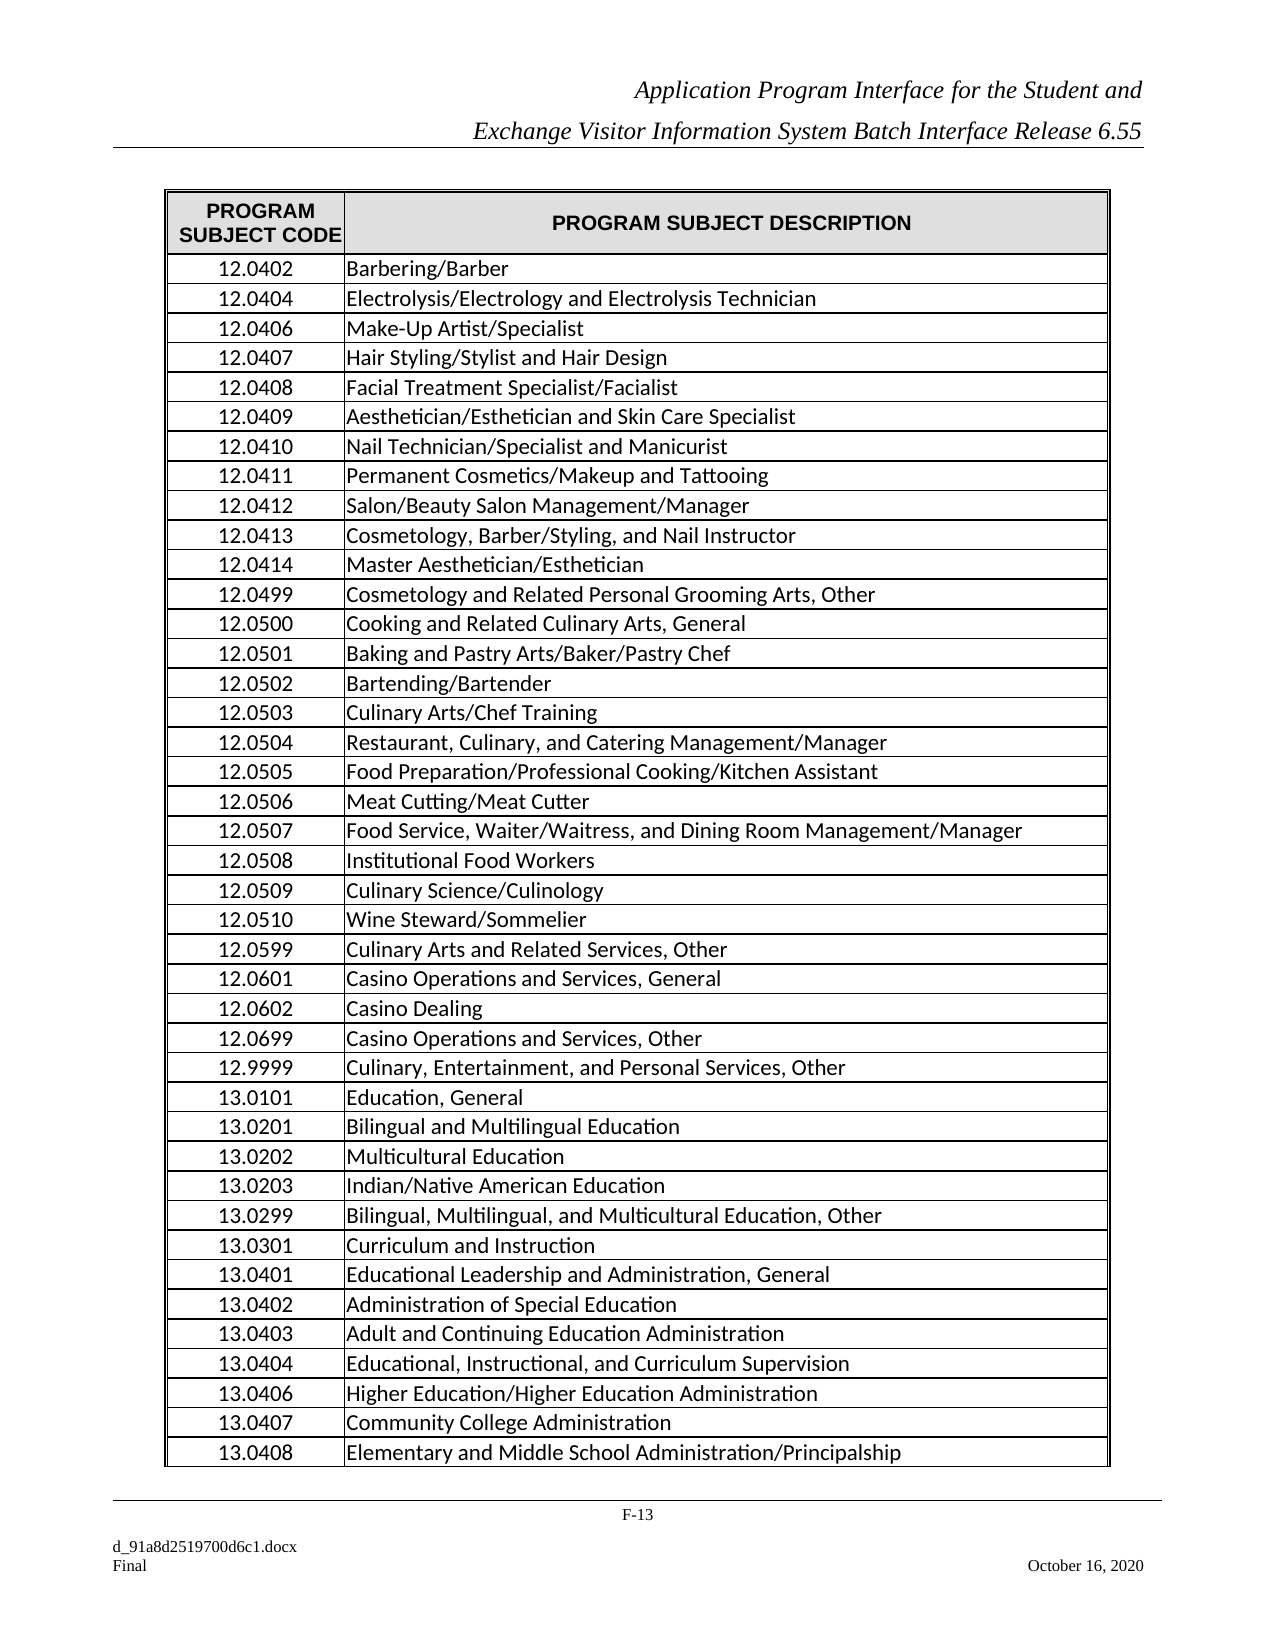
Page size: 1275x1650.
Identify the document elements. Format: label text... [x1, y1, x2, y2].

table_cell Casino Operations and Services, Other [345, 1024, 1107, 1052]
table_cell 12.0602 [168, 994, 344, 1022]
table_cell Baking and Pastry Arts/Baker/Pastry Chef [345, 639, 1107, 667]
table_cell 12.9999 [168, 1053, 344, 1081]
table_cell Food Preparation/Professional Cooking/Kitchen Assistant [345, 757, 1107, 785]
table_cell Administration of Special Education [345, 1290, 1107, 1318]
table_cell Bartending/Bartender [345, 669, 1107, 697]
table_cell Casino Dealing [345, 994, 1107, 1022]
table_cell Facial Treatment Specialist/Facialist [345, 373, 1107, 401]
table_cell 13.0403 [168, 1320, 344, 1347]
table_cell Elementary and Middle School Administration/Principalship [345, 1438, 1107, 1466]
table_cell 12.0407 [168, 343, 344, 371]
table_cell 12.0413 [168, 521, 344, 549]
table_cell Educational, Instructional, and Curriculum Supervision [345, 1349, 1107, 1377]
table_cell Food Service, Waiter/Waitress, and Dining Room Management/Manager [345, 817, 1107, 844]
table_cell Nail Technician/Specialist and Manicurist [345, 432, 1107, 460]
table_cell 12.0507 [168, 817, 344, 844]
table_cell Higher Education/Higher Education Administration [345, 1379, 1107, 1407]
table_cell Adult and Continuing Education Administration [345, 1320, 1107, 1347]
table_cell 13.0201 [168, 1112, 344, 1140]
table_cell 13.0301 [168, 1231, 344, 1259]
table_cell 12.0499 [168, 580, 344, 608]
table_cell 12.0504 [168, 728, 344, 756]
table_cell Electrolysis/Electrology and Electrolysis Technician [345, 284, 1107, 312]
table_cell 12.0402 [168, 255, 344, 282]
table_cell Education, General [345, 1083, 1107, 1111]
table_cell Community College Administration [345, 1408, 1107, 1436]
table_cell Indian/Native American Education [345, 1172, 1107, 1199]
table_cell 12.0599 [168, 935, 344, 963]
table_cell 12.0508 [168, 846, 344, 874]
table_header PROGRAM SUBJECT CODE [168, 193, 344, 253]
table_cell 12.0699 [168, 1024, 344, 1052]
table_cell Culinary, Entertainment, and Personal Services, Other [345, 1053, 1107, 1081]
table_cell Educational Leadership and Administration, General [345, 1260, 1107, 1288]
table_cell 13.0202 [168, 1142, 344, 1170]
table_cell 12.0501 [168, 639, 344, 667]
table_cell 13.0407 [168, 1408, 344, 1436]
table_header PROGRAM SUBJECT DESCRIPTION [345, 193, 1107, 253]
table_cell 13.0402 [168, 1290, 344, 1318]
table_cell 12.0509 [168, 876, 344, 904]
table_cell 13.0406 [168, 1379, 344, 1407]
table_cell Bilingual, Multilingual, and Multicultural Education, Other [345, 1201, 1107, 1229]
table_cell Restaurant, Culinary, and Catering Management/Manager [345, 728, 1107, 756]
table_cell Bilingual and Multilingual Education [345, 1112, 1107, 1140]
table_cell 12.0510 [168, 905, 344, 933]
table_cell Barbering/Barber [345, 255, 1107, 282]
table_cell Make-Up Artist/Specialist [345, 314, 1107, 342]
table_cell 13.0203 [168, 1172, 344, 1199]
table_cell Culinary Arts/Chef Training [345, 698, 1107, 726]
table_cell 12.0404 [168, 284, 344, 312]
table_cell Cosmetology and Related Personal Grooming Arts, Other [345, 580, 1107, 608]
table_cell 13.0101 [168, 1083, 344, 1111]
table_cell Meat Cutting/Meat Cutter [345, 787, 1107, 815]
table_cell 12.0506 [168, 787, 344, 815]
table_cell 12.0411 [168, 462, 344, 489]
table_cell Wine Steward/Sommelier [345, 905, 1107, 933]
table_cell 12.0409 [168, 402, 344, 430]
table_cell 12.0414 [168, 550, 344, 578]
table_cell 12.0505 [168, 757, 344, 785]
table_cell 12.0410 [168, 432, 344, 460]
table_cell 12.0502 [168, 669, 344, 697]
table_cell 12.0500 [168, 610, 344, 637]
table_cell 12.0503 [168, 698, 344, 726]
table_cell Curriculum and Instruction [345, 1231, 1107, 1259]
table_cell 13.0299 [168, 1201, 344, 1229]
table_cell Hair Styling/Stylist and Hair Design [345, 343, 1107, 371]
table_cell 13.0404 [168, 1349, 344, 1377]
table_cell Culinary Science/Culinology [345, 876, 1107, 904]
table_cell Culinary Arts and Related Services, Other [345, 935, 1107, 963]
table_cell 12.0601 [168, 965, 344, 992]
table_cell Salon/Beauty Salon Management/Manager [345, 491, 1107, 519]
table_cell Master Aesthetician/Esthetician [345, 550, 1107, 578]
table_cell 13.0401 [168, 1260, 344, 1288]
table_cell Permanent Cosmetics/Makeup and Tattooing [345, 462, 1107, 489]
table_cell 13.0408 [168, 1438, 344, 1466]
table_cell 12.0406 [168, 314, 344, 342]
table_cell Multicultural Education [345, 1142, 1107, 1170]
table_cell Casino Operations and Services, General [345, 965, 1107, 992]
table_cell 12.0412 [168, 491, 344, 519]
table_cell Institutional Food Workers [345, 846, 1107, 874]
table_cell Cosmetology, Barber/Styling, and Nail Instructor [345, 521, 1107, 549]
table_cell 12.0408 [168, 373, 344, 401]
table_cell Cooking and Related Culinary Arts, General [345, 610, 1107, 637]
table_cell Aesthetician/Esthetician and Skin Care Specialist [345, 402, 1107, 430]
